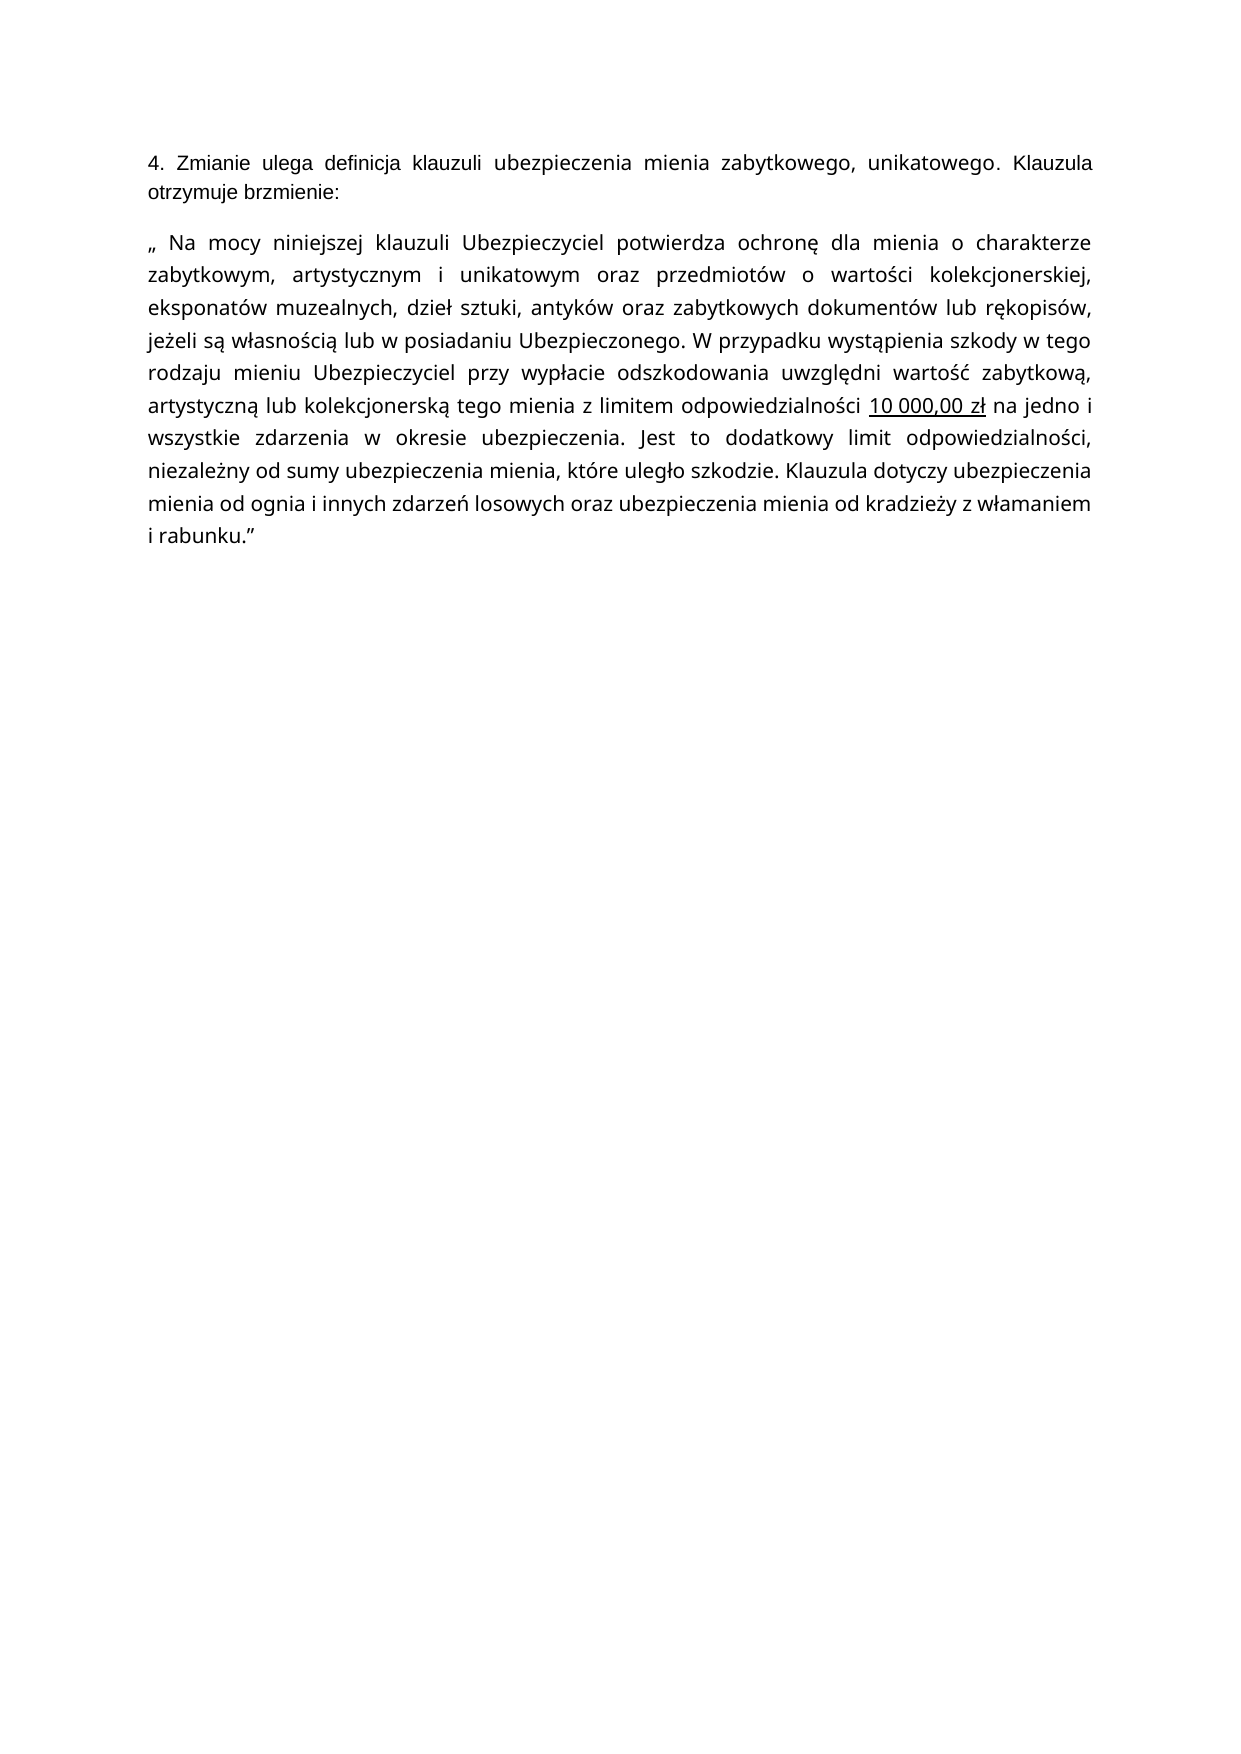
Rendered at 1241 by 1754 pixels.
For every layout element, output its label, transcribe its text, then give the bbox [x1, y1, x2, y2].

text „ Na mocy niniejszej klauzuli Ubezpieczyciel potwierdza ochronę dla mienia o charakterze zabytkowym, artystycznym i unikatowym oraz przedmiotów o wartości kolekcjonerskiej, eksponatów muzealnych, dzieł sztuki, antyków oraz zabytkowych dokumentów lub rękopisów, jeżeli są własnością lub w posiadaniu Ubezpieczonego. W przypadku wystąpienia szkody w tego rodzaju mieniu Ubezpieczyciel przy wypłacie odszkodowania uwzględni wartość zabytkową, artystyczną lub kolekcjonerską tego mienia z limitem odpowiedzialności 10 000,00 zł na jedno i wszystkie zdarzenia w okresie ubezpieczenia. Jest to dodatkowy limit odpowiedzialności, niezależny od sumy ubezpieczenia mienia, które uległo szkodzie. Klauzula dotyczy ubezpieczenia mienia od ognia i innych zdarzeń losowych oraz ubezpieczenia mienia od kradzieży z włamaniem i rabunku.” [148, 228, 1093, 550]
text 4. Zmianie ulega definicja klauzuli ubezpieczenia mienia zabytkowego, unikatowego. Klauzula otrzymuje brzmienie: [148, 148, 1093, 203]
